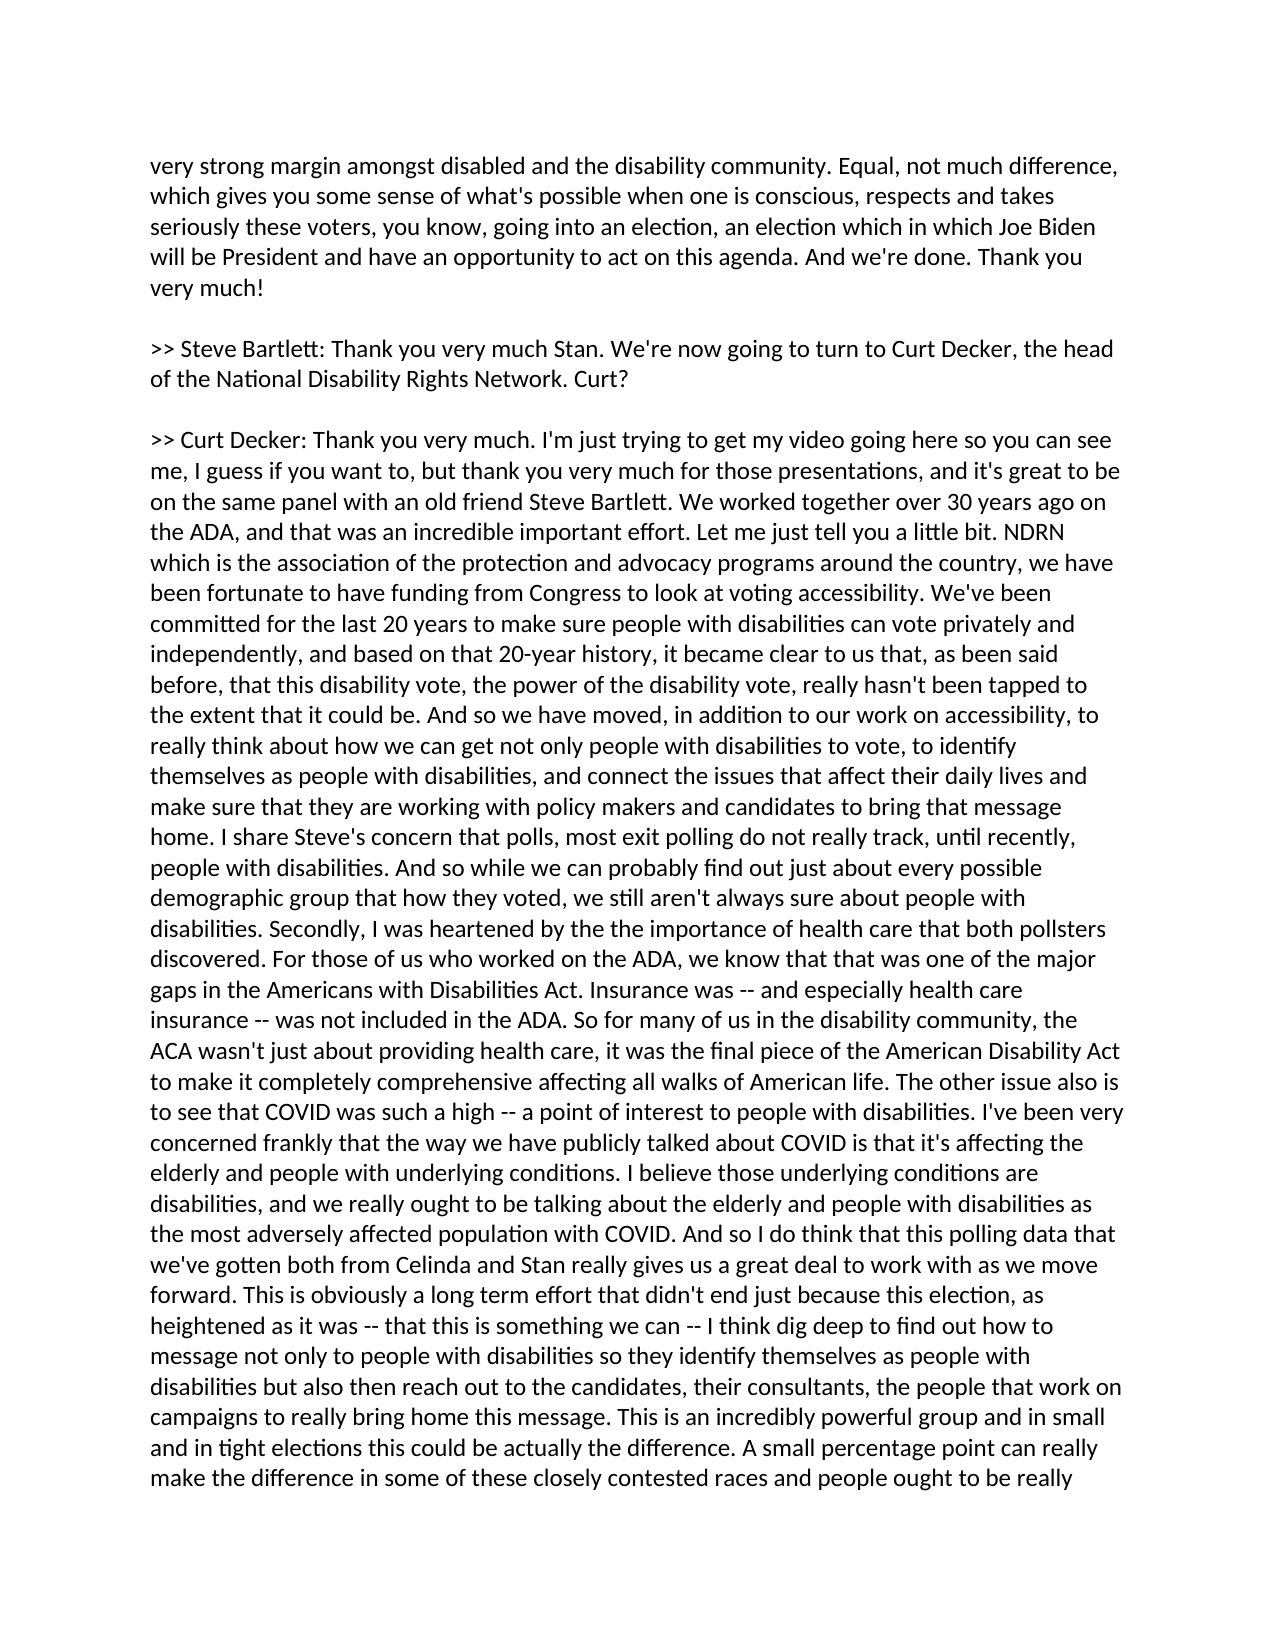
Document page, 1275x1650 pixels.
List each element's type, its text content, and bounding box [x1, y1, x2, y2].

text >> Steve Bartlett: Thank you very much Stan. We're now going to turn to Curt Decker, the head of the National Disability Rights Network. Curt? [150, 333, 1125, 394]
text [150, 425, 1125, 1493]
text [150, 150, 1125, 303]
